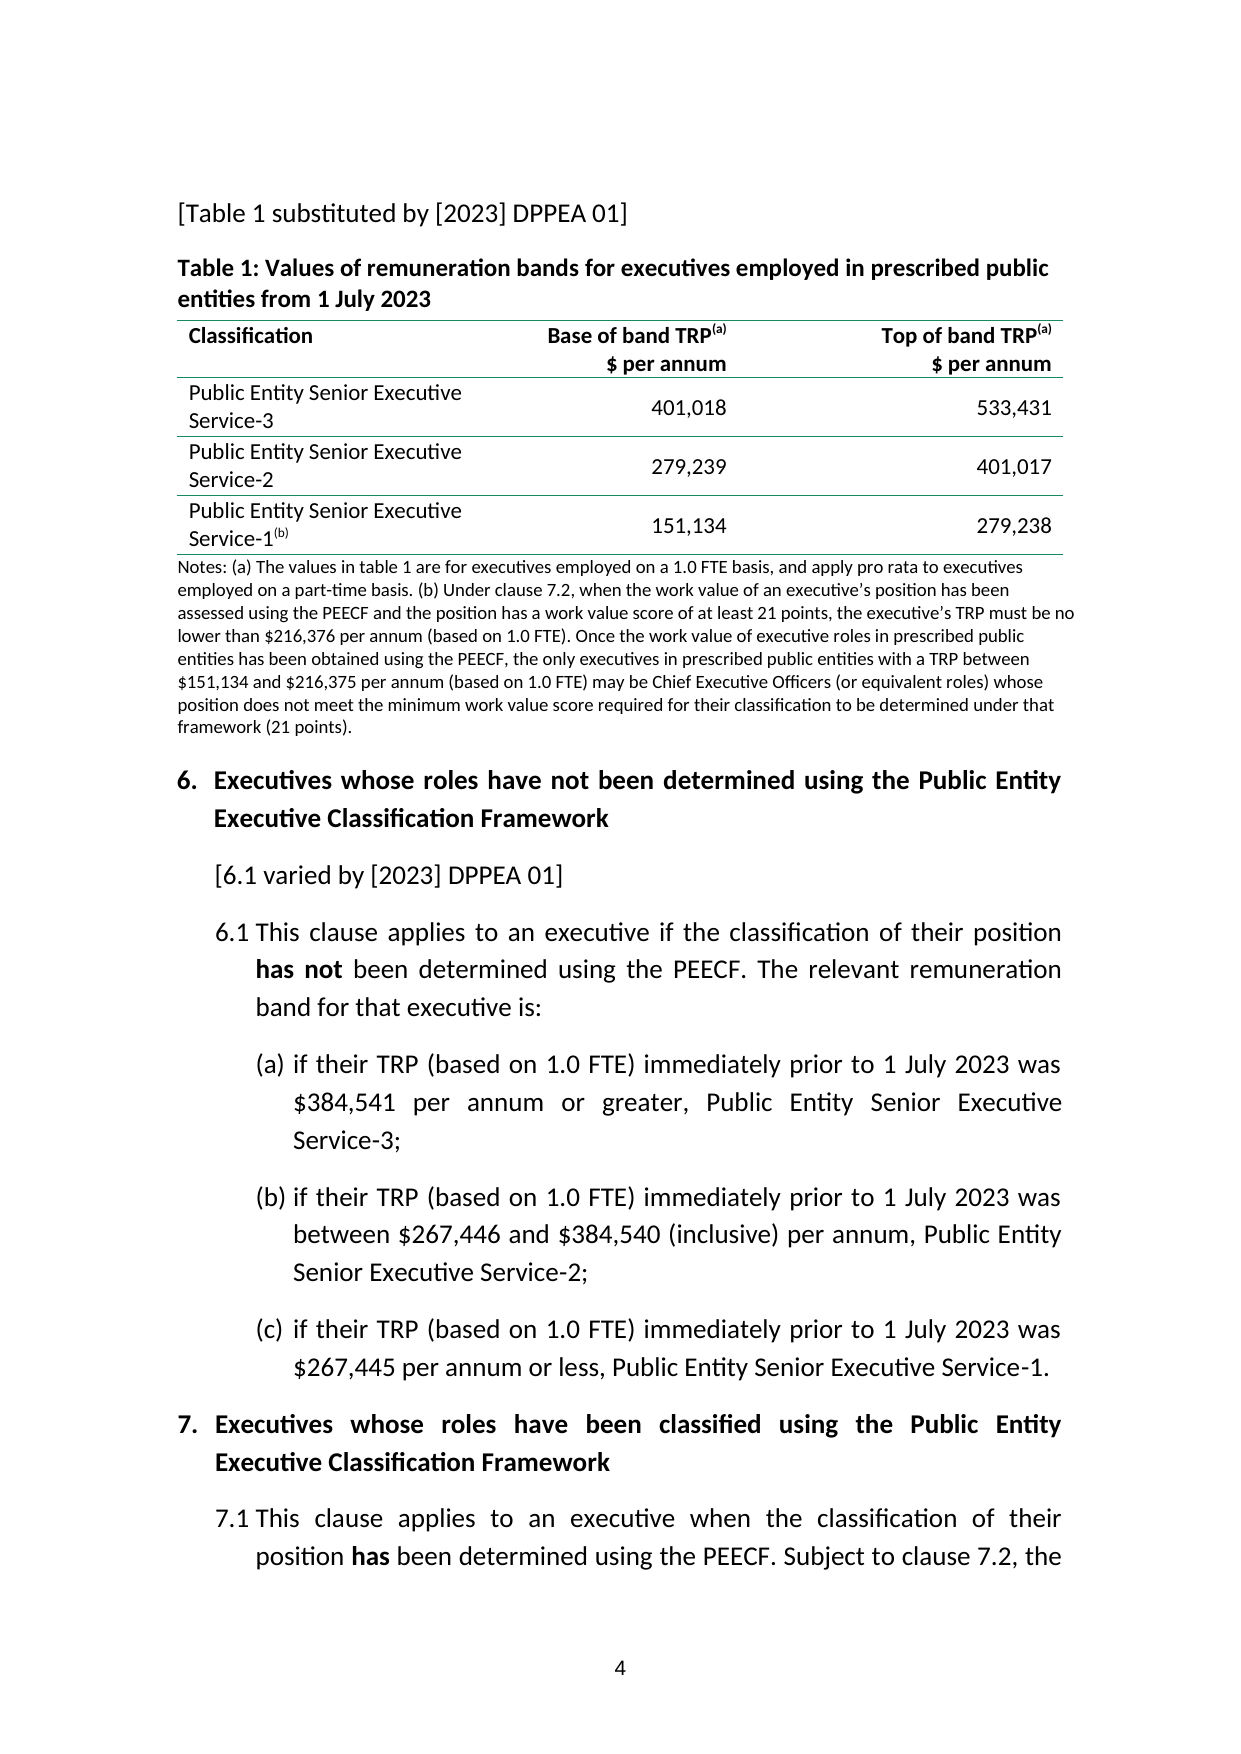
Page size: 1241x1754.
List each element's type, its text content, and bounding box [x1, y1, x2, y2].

table_header Classification [177, 321, 494, 377]
table_cell 533,431 [738, 378, 1063, 436]
list if their TRP (based on 1.0 FTE) immediately prior to 1 July 2023 was $384,541 per annum or greater, Public Entity Senior Executive Service-3; [255, 1047, 1063, 1156]
list if their TRP (based on 1.0 FTE) immediately prior to 1 July 2023 was $267,445 per annum or less, Public Entity Senior Executive Service-1. [255, 1312, 1063, 1383]
table_cell 401,018 [495, 378, 738, 436]
text Notes: (a) The values in table 1 are for executives employed on a 1.0 FTE basis, and apply pro rata to executives employed on a part-time basis. (b) Under clause 7.2, when the work value of an executive’s position has been assessed using the PEECF and the position has a work value score of at least 21 points, the executive’s TRP must be no lower than $216,376 per annum (based on 1.0 FTE). Once the work value of executive roles in prescribed public entities has been obtained using the PEECF, the only executives in prescribed public entities with a TRP between $151,134 and $216,375 per annum (based on 1.0 FTE) may be Chief Executive Officers (or equivalent roles) whose position does not meet the minimum work value score required for their classification to be determined under that framework (21 points). [177, 555, 1078, 738]
subtitle Table 1: Values of remuneration bands for executives employed in prescribed public entities from 1 July 2023 [177, 253, 1063, 314]
table_cell Public Entity Senior Executive Service-1(b) [177, 496, 494, 554]
list if their TRP (based on 1.0 FTE) immediately prior to 1 July 2023 was between $267,446 and $384,540 (inclusive) per annum, Public Entity Senior Executive Service-2; [255, 1180, 1063, 1289]
table_cell Public Entity Senior Executive Service-3 [177, 378, 494, 436]
list Executives whose roles have not been determined using the Public Entity Executive Classification Framework [177, 763, 1063, 834]
table_header Top of band TRP(a) $ per annum [738, 321, 1063, 377]
table_header Base of band TRP(a) $ per annum [495, 321, 738, 377]
table_cell 279,239 [495, 437, 738, 495]
list Executives whose roles have been classified using the Public Entity Executive Classification Framework [177, 1407, 1063, 1478]
text [Table 1 substituted by [2023] DPPEA 01] [177, 196, 1063, 229]
table_cell 151,134 [495, 496, 738, 554]
table_cell 279,238 [738, 496, 1063, 554]
table_cell Public Entity Senior Executive Service-2 [177, 437, 494, 495]
table_cell 401,017 [738, 437, 1063, 495]
list This clause applies to an executive if the classification of their position has not been determined using the PEECF. The relevant remuneration band for that executive is: [215, 915, 1063, 1024]
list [215, 1501, 1063, 1572]
text [6.1 varied by [2023] DPPEA 01] [214, 858, 1063, 891]
